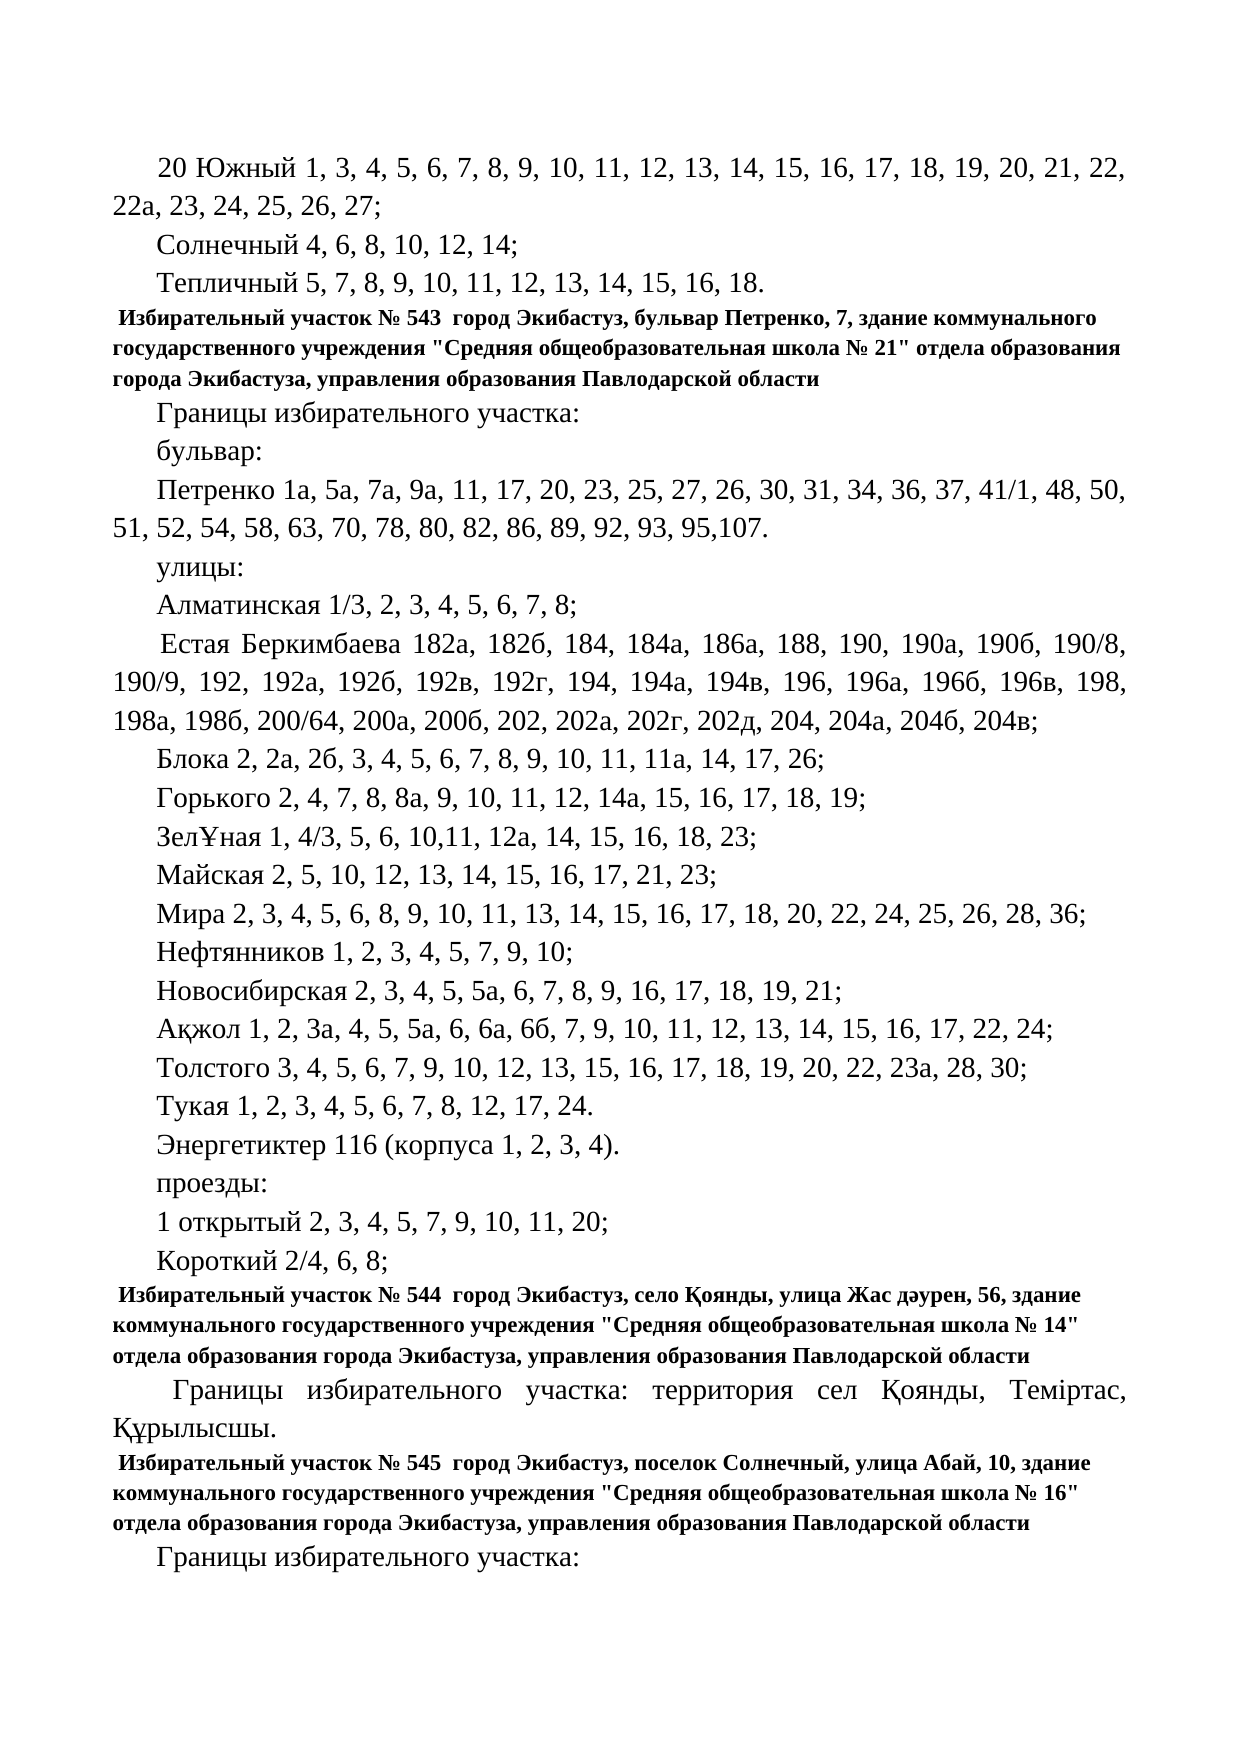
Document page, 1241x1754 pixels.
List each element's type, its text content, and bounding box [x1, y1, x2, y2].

text бульвар: [112, 433, 1128, 467]
text Ақжол 1, 2, 3а, 4, 5, 5а, 6, 6а, 6б, 7, 9, 10, 11, 12, 13, 14, 15, 16, 17, 22, 24; [112, 1011, 1128, 1045]
text Избирательный участок № 544 город Экибастуз, село Қоянды, улица Жас дәурен, 56, здание коммунального государственного учреждения "Средняя общеобразовательная школа № 14" отдела образования города Экибастуза, управления образования Павлодарской области [112, 1281, 1128, 1368]
text Горького 2, 4, 7, 8, 8а, 9, 10, 11, 12, 14а, 15, 16, 17, 18, 19; [112, 780, 1128, 814]
text Границы избирательного участка: территория сел Қоянды, Теміртас, Құрылысшы. [112, 1372, 1128, 1444]
text ЗелҰная 1, 4/3, 5, 6, 10,11, 12а, 14, 15, 16, 18, 23; [112, 819, 1128, 852]
text 1 открытый 2, 3, 4, 5, 7, 9, 10, 11, 20; [112, 1204, 1128, 1238]
text Короткий 2/4, 6, 8; [112, 1243, 1128, 1276]
text Мира 2, 3, 4, 5, 6, 8, 9, 10, 11, 13, 14, 15, 16, 17, 18, 20, 22, 24, 25, 26, 28, 36; [112, 896, 1128, 929]
text Границы избирательного участка: [112, 1539, 1128, 1573]
text Избирательный участок № 545 город Экибастуз, поселок Солнечный, улица Абай, 10, здание коммунального государственного учреждения "Средняя общеобразовательная школа № 16" отдела образования города Экибастуза, управления образования Павлодарской области [112, 1449, 1128, 1536]
text Границы избирательного участка: [112, 395, 1128, 428]
text Энергетиктер 116 (корпуса 1, 2, 3, 4). [112, 1127, 1128, 1161]
text Толстого 3, 4, 5, 6, 7, 9, 10, 12, 13, 15, 16, 17, 18, 19, 20, 22, 23а, 28, 30; [112, 1050, 1128, 1083]
text Солнечный 4, 6, 8, 10, 12, 14; [112, 227, 1128, 261]
text 20 Южный 1, 3, 4, 5, 6, 7, 8, 9, 10, 11, 12, 13, 14, 15, 16, 17, 18, 19, 20, 21, 22, 22а, 23, 24, 25, 26, 27; [112, 150, 1128, 222]
text Алматинская 1/3, 2, 3, 4, 5, 6, 7, 8; [112, 587, 1128, 621]
text улицы: [112, 549, 1128, 582]
text Новосибирская 2, 3, 4, 5, 5а, 6, 7, 8, 9, 16, 17, 18, 19, 21; [112, 973, 1128, 1006]
text проезды: [112, 1166, 1128, 1199]
text Естая Беркимбаева 182а, 182б, 184, 184а, 186а, 188, 190, 190а, 190б, 190/8, 190/9, 192, 192а, 192б, 192в, 192г, 194, 194а, 194в, 196, 196а, 196б, 196в, 198, 198а, 198б, 200/64, 200а, 200б, 202, 202а, 202г, 202д, 204, 204а, 204б, 204в; [112, 626, 1128, 737]
text Тепличный 5, 7, 8, 9, 10, 11, 12, 13, 14, 15, 16, 18. [112, 266, 1128, 299]
text Нефтянников 1, 2, 3, 4, 5, 7, 9, 10; [112, 934, 1128, 968]
text Петренко 1а, 5а, 7а, 9а, 11, 17, 20, 23, 25, 27, 26, 30, 31, 34, 36, 37, 41/1, 48, 50, 51, 52, 54, 58, 63, 70, 78, 80, 82, 86, 89, 92, 93, 95,107. [112, 472, 1128, 544]
text Блока 2, 2а, 2б, 3, 4, 5, 6, 7, 8, 9, 10, 11, 11а, 14, 17, 26; [112, 742, 1128, 775]
text Тукая 1, 2, 3, 4, 5, 6, 7, 8, 12, 17, 24. [112, 1088, 1128, 1122]
text Избирательный участок № 543 город Экибастуз, бульвар Петренко, 7, здание коммунального государственного учреждения "Средняя общеобразовательная школа № 21" отдела образования города Экибастуза, управления образования Павлодарской области [112, 304, 1128, 391]
text Майская 2, 5, 10, 12, 13, 14, 15, 16, 17, 21, 23; [112, 857, 1128, 891]
